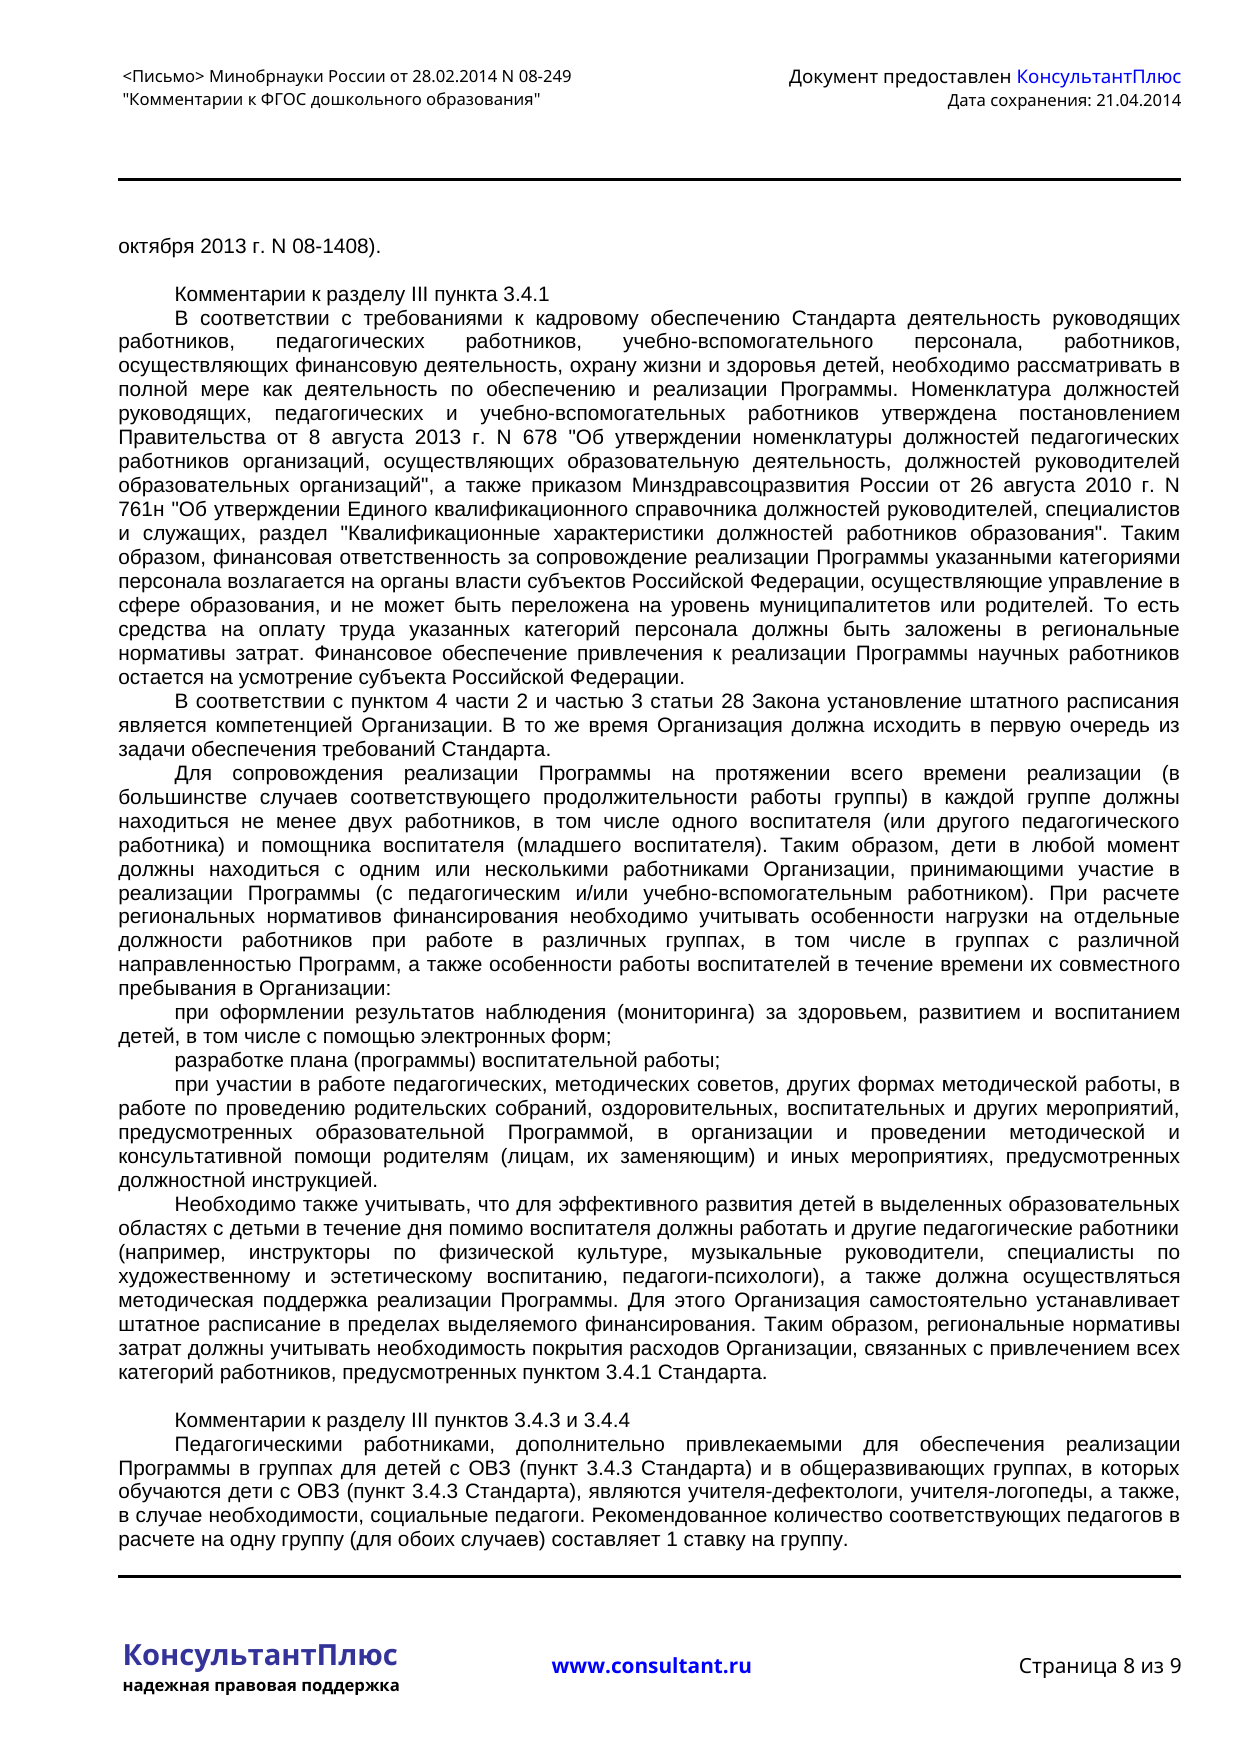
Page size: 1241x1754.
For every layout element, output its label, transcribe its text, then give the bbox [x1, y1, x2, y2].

text Комментарии к разделу III пунктов 3.4.3 и 3.4.4 [118, 1407, 1181, 1431]
text В соответствии с требованиями к кадровому обеспечению Стандарта деятельность руководящих работников, педагогических работников, учебно-вспомогательного персонала, работников, осуществляющих финансовую деятельность, охрану жизни и здоровья детей, необходимо рассматривать в полной мере как деятельность по обеспечению и реализации Программы. Номенклатура должностей руководящих, педагогических и учебно-вспомогательных работников утверждена постановлением Правительства от 8 августа 2013 г. N 678 "Об утверждении номенклатуры должностей педагогических работников организаций, осуществляющих образовательную деятельность, должностей руководителей образовательных организаций", а также приказом Минздравсоцразвития России от 26 августа 2010 г. N 761н "Об утверждении Единого квалификационного справочника должностей руководителей, специалистов и служащих, раздел "Квалификационные характеристики должностей работников образования". Таким образом, финансовая ответственность за сопровождение реализации Программы указанными категориями персонала возлагается на органы власти субъектов Российской Федерации, осуществляющие управление в сфере образования, и не может быть переложена на уровень муниципалитетов или родителей. То есть средства на оплату труда указанных категорий персонала должны быть заложены в региональные нормативы затрат. Финансовое обеспечение привлечения к реализации Программы научных работников остается на усмотрение субъекта Российской Федерации. [118, 305, 1181, 689]
text Необходимо также учитывать, что для эффективного развития детей в выделенных образовательных областях с детьми в течение дня помимо воспитателя должны работать и другие педагогические работники (например, инструкторы по физической культуре, музыкальные руководители, специалисты по художественному и эстетическому воспитанию, педагоги-психологи), а также должна осуществляться методическая поддержка реализации Программы. Для этого Организация самостоятельно устанавливает штатное расписание в пределах выделяемого финансирования. Таким образом, региональные нормативы затрат должны учитывать необходимость покрытия расходов Организации, связанных с привлечением всех категорий работников, предусмотренных пунктом 3.4.1 Стандарта. [118, 1192, 1181, 1383]
text разработке плана (программы) воспитательной работы; [118, 1048, 1181, 1072]
text Комментарии к разделу III пункта 3.4.1 [118, 281, 1181, 305]
text В соответствии с пунктом 4 части 2 и частью 3 статьи 28 Закона установление штатного расписания является компетенцией Организации. В то же время Организация должна исходить в первую очередь из задачи обеспечения требований Стандарта. [118, 689, 1181, 761]
text при участии в работе педагогических, методических советов, других формах методической работы, в работе по проведению родительских собраний, оздоровительных, воспитательных и других мероприятий, предусмотренных образовательной Программой, в организации и проведении методической и консультативной помощи родителям (лицам, их заменяющим) и иных мероприятиях, предусмотренных должностной инструкцией. [118, 1072, 1181, 1192]
text при оформлении результатов наблюдения (мониторинга) за здоровьем, развитием и воспитанием детей, в том числе с помощью электронных форм; [118, 1000, 1181, 1048]
text Для сопровождения реализации Программы на протяжении всего времени реализации (в большинстве случаев соответствующего продолжительности работы группы) в каждой группе должны находиться не менее двух работников, в том числе одного воспитателя (или другого педагогического работника) и помощника воспитателя (младшего воспитателя). Таким образом, дети в любой момент должны находиться с одним или несколькими работниками Организации, принимающими участие в реализации Программы (с педагогическим и/или учебно-вспомогательным работником). При расчете региональных нормативов финансирования необходимо учитывать особенности нагрузки на отдельные должности работников при работе в различных группах, в том числе в группах с различной направленностью Программ, а также особенности работы воспитателей в течение времени их совместного пребывания в Организации: [118, 761, 1181, 1000]
text Педагогическими работниками, дополнительно привлекаемыми для обеспечения реализации Программы в группах для детей с ОВЗ (пункт 3.4.3 Стандарта) и в общеразвивающих группах, в которых обучаются дети с ОВЗ (пункт 3.4.3 Стандарта), являются учителя-дефектологи, учителя-логопеды, а также, в случае необходимости, социальные педагоги. Рекомендованное количество соответствующих педагогов в расчете на одну группу (для обоих случаев) составляет 1 ставку на группу. [118, 1431, 1181, 1551]
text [118, 233, 1181, 257]
